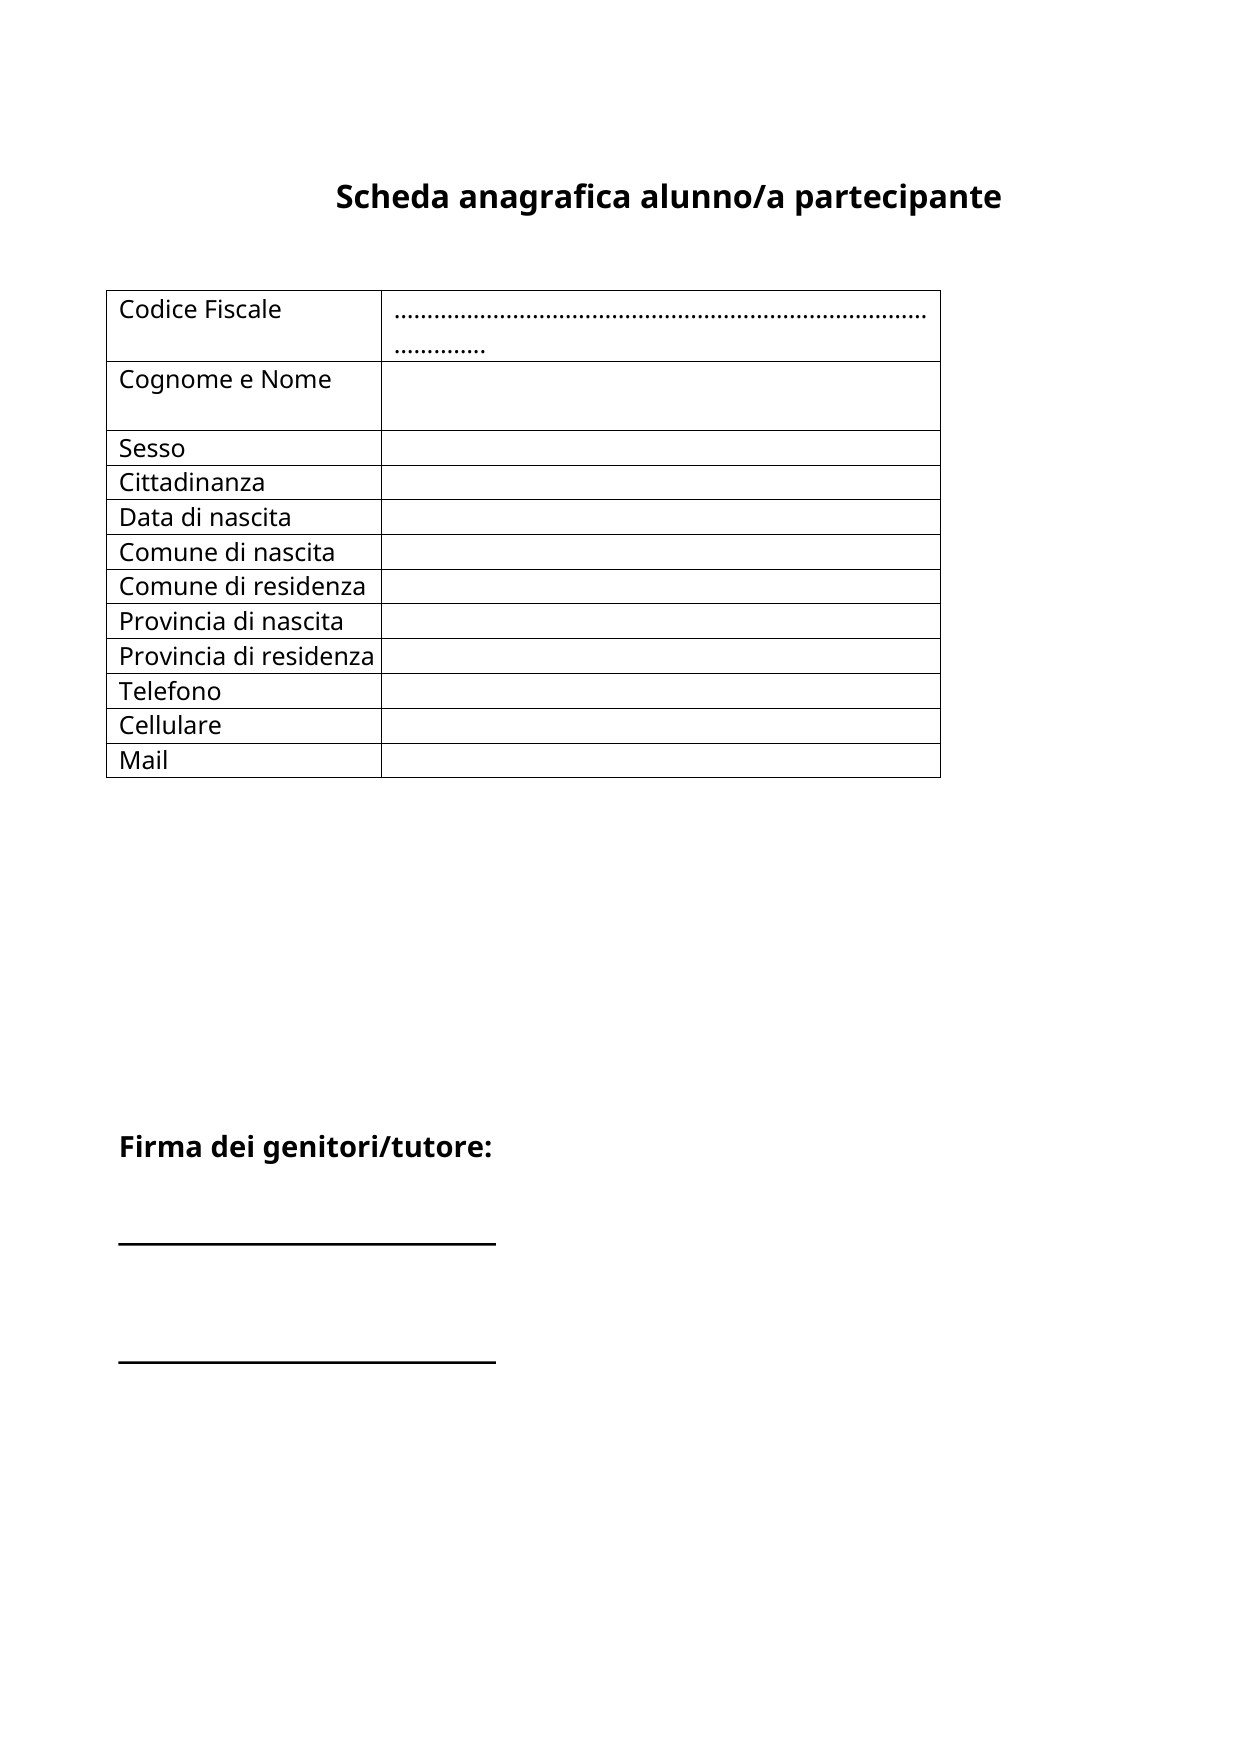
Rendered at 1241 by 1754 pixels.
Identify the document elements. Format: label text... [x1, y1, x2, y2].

table_cell Cittadinanza [107, 466, 381, 499]
table_cell Data di nascita [107, 500, 381, 534]
table_cell Mail [107, 744, 381, 777]
table_cell Provincia di residenza [107, 639, 381, 673]
table_cell [382, 362, 940, 430]
table_cell Telefono [107, 674, 381, 707]
text Firma dei genitori/tutore: [118, 1127, 1134, 1166]
table_cell [382, 500, 940, 534]
table_cell Cognome e Nome [107, 362, 381, 430]
table_cell [382, 604, 940, 638]
table_cell [382, 639, 940, 673]
table_cell [382, 674, 940, 707]
table_cell [382, 744, 940, 777]
table_cell Provincia di nascita [107, 604, 381, 638]
table_cell [382, 709, 940, 742]
table_cell [382, 431, 940, 465]
table_cell [382, 466, 940, 499]
text Scheda anagrafica alunno/a partecipante [336, 174, 1134, 218]
table_header Codice Fiscale [107, 291, 381, 361]
table_header ………………………………………………………………………………….. [382, 291, 940, 361]
table_cell [382, 570, 940, 603]
table_cell Cellulare [107, 709, 381, 742]
table_cell [382, 535, 940, 569]
table_cell Comune di residenza [107, 570, 381, 603]
table_cell Comune di nascita [107, 535, 381, 569]
table_cell Sesso [107, 431, 381, 465]
